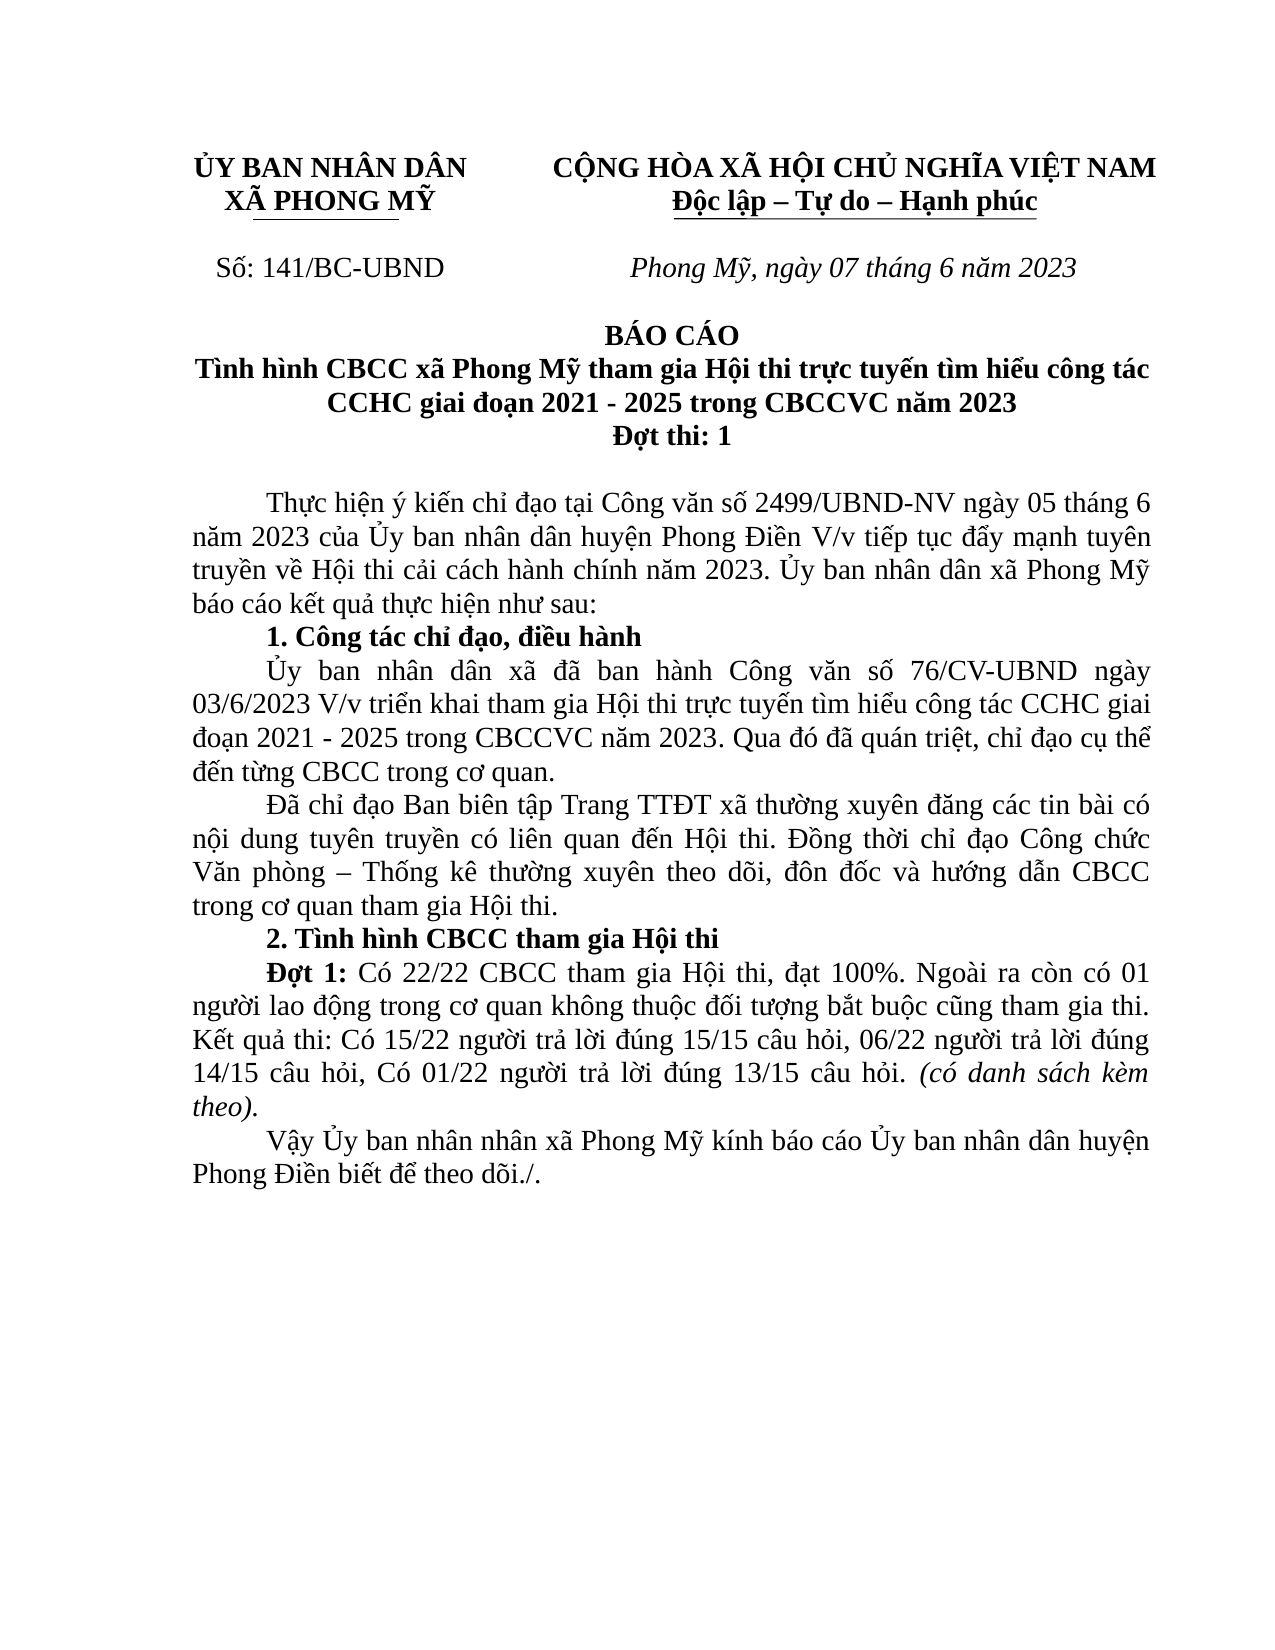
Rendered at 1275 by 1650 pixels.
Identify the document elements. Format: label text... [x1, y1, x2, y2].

text 2. Tình hình CBCC tham gia Hội thi [192, 921, 1152, 955]
text Đã chỉ đạo Ban biên tập Trang TTĐT xã thường xuyên đăng các tin bài có nội dung tuyên truyền có liên quan đến Hội thi. Đồng thời chỉ đạo Công chức Văn phòng – Thống kê thường xuyên theo dõi, đôn đốc và hướng dẫn CBCC trong cơ quan tham gia Hội thi. [192, 787, 1152, 921]
text Đợt thi: 1 [192, 418, 1152, 452]
text Tình hình CBCC xã Phong Mỹ tham gia Hội thi trực tuyến tìm hiểu công tác CCHC giai đoạn 2021 - 2025 trong CBCCVC năm 2023 [192, 351, 1152, 418]
table_header ỦY BAN NHÂN DÂN XÃ PHONG MỸ Số: 141/BC-UBND [147, 150, 513, 318]
subtitle Thực hiện ý kiến chỉ đạo tại Công văn số 2499/UBND-NV ngày 05 tháng 6 năm 2023 của Ủy ban nhân dân huyện Phong Điền V/v tiếp tục đẩy mạnh tuyên truyền về Hội thi cải cách hành chính năm 2023. Ủy ban nhân dân xã Phong Mỹ báo cáo kết quả thực hiện như sau: [192, 485, 1152, 619]
text Ủy ban nhân dân xã đã ban hành Công văn số 76/CV-UBND ngày 03/6/2023 V/v triển khai tham gia Hội thi trực tuyến tìm hiểu công tác CCHC giai đoạn 2021 - 2025 trong CBCCVC năm 2023. Qua đó đã quán triệt, chỉ đạo cụ thể đến từng CBCC trong cơ quan. [192, 653, 1152, 787]
text BÁO CÁO [192, 318, 1152, 351]
text Đợt 1: Có 22/22 CBCC tham gia Hội thi, đạt 100%. Ngoài ra còn có 01 người lao động trong cơ quan không thuộc đối tượng bắt buộc cũng tham gia thi. Kết quả thi: Có 15/22 người trả lời đúng 15/15 câu hỏi, 06/22 người trả lời đúng 14/15 câu hỏi, Có 01/22 người trả lời đúng 13/15 câu hỏi. (có danh sách kèm theo). [192, 955, 1152, 1123]
table_header CỘNG HÒA XÃ HỘI CHỦ NGHĨA VIỆT NAM Độc lập – Tự do – Hạnh phúc Phong Mỹ, ngày 07 tháng 6 năm 2023 [513, 150, 1197, 318]
text Vậy Ủy ban nhân nhân xã Phong Mỹ kính báo cáo Ủy ban nhân dân huyện Phong Điền biết để theo dõi./. [192, 1123, 1152, 1190]
text 1. Công tác chỉ đạo, điều hành [192, 619, 1152, 653]
